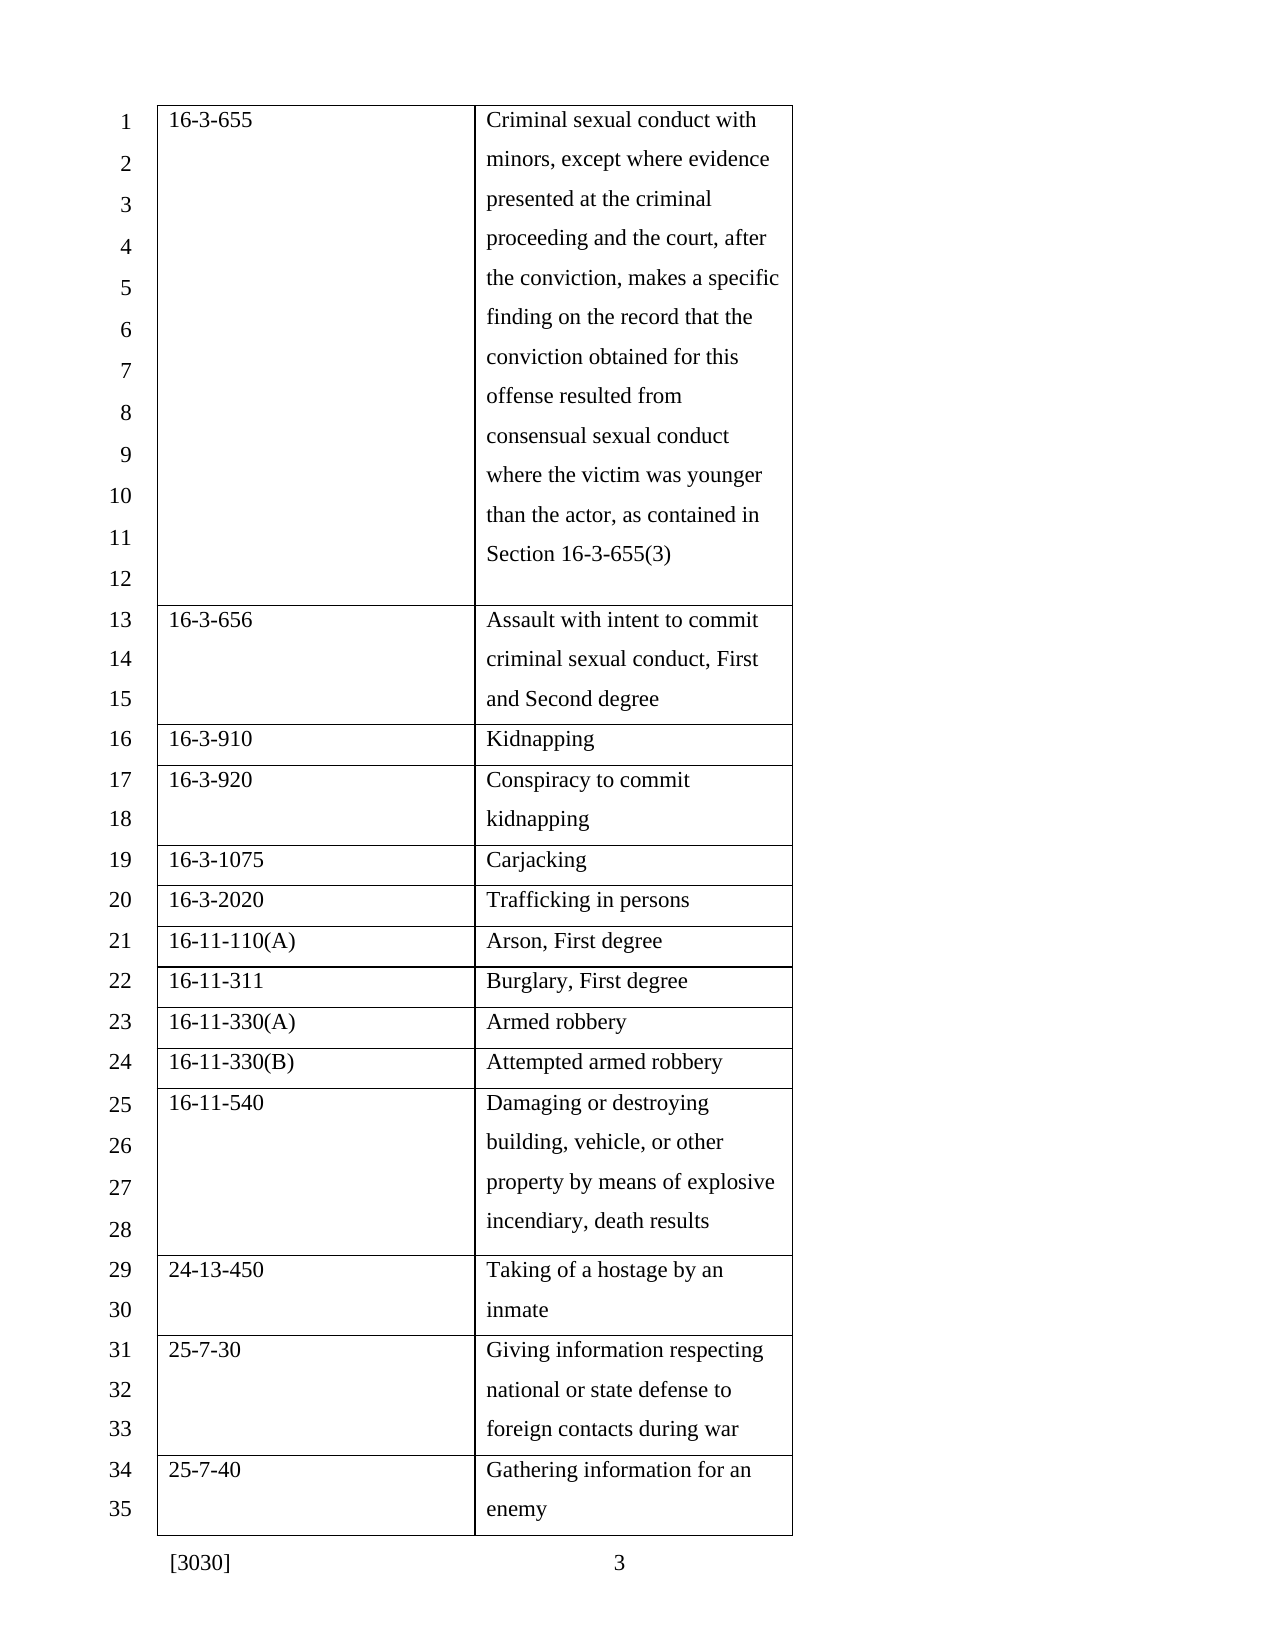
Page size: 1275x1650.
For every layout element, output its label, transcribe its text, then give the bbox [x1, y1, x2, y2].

table_cell 21 [95, 926, 157, 966]
table_cell Giving information respecting national or state defense to foreign contacts during war [476, 1336, 792, 1455]
table_cell Attempted armed robbery [476, 1049, 792, 1088]
table_cell 16‑11‑110(A) [158, 927, 474, 966]
table_cell Burglary, First degree [476, 968, 792, 1007]
table_cell 17 18 [95, 765, 157, 845]
table_cell 13 14 15 [95, 605, 157, 724]
table_cell 24‑13‑450 [158, 1256, 474, 1335]
table_cell Conspiracy to commit kidnapping [476, 766, 792, 845]
table_cell 16‑3‑2020 [158, 886, 474, 926]
table_cell 16‑3‑920 [158, 766, 474, 845]
table_cell Gathering information for an enemy [476, 1456, 792, 1535]
table_cell 20 [95, 885, 157, 926]
table_cell 16‑3‑656 [158, 606, 474, 724]
table_cell 34 35 [95, 1455, 157, 1535]
table_cell 16‑11‑330(B) [158, 1049, 474, 1088]
table_cell 25 26 27 28 [95, 1088, 157, 1255]
table_cell 16‑3‑910 [158, 725, 474, 765]
table_header 1 2 3 4 5 6 7 8 9 10 11 12 [95, 105, 157, 605]
table_cell 25‑7‑30 [158, 1336, 474, 1455]
table_cell 23 [95, 1007, 157, 1047]
table_cell 19 [95, 845, 157, 885]
table_cell 24 [95, 1048, 157, 1088]
table_cell 16‑11‑330(A) [158, 1008, 474, 1047]
table_cell 16‑11‑311 [158, 968, 474, 1007]
table_cell 29 30 [95, 1255, 157, 1335]
table_cell 22 [95, 966, 157, 1007]
table_cell Damaging or destroying building, vehicle, or other property by means of explosive incendiary, death results [476, 1089, 792, 1255]
table_cell Taking of a hostage by an inmate [476, 1256, 792, 1335]
table_cell Carjacking [476, 846, 792, 885]
table_cell 16‑3‑1075 [158, 846, 474, 885]
table_cell Armed robbery [476, 1008, 792, 1047]
table_cell 31 32 33 [95, 1335, 157, 1455]
table_header 16‑3‑655 [158, 106, 474, 605]
table_cell Kidnapping [476, 725, 792, 765]
table_cell 25‑7‑40 [158, 1456, 474, 1535]
table_cell Assault with intent to commit criminal sexual conduct, First and Second degree [476, 606, 792, 724]
table_cell 16 [95, 724, 157, 765]
table_cell Arson, First degree [476, 927, 792, 966]
table_header Criminal sexual conduct with minors, except where evidence presented at the criminal proceeding and the court, after the conviction, makes a specific finding on the record that the conviction obtained for this offense resulted from consensual sexual conduct where the victim was younger than the actor, as contained in Section 16‑3‑655(3) [476, 106, 792, 605]
table_cell Trafficking in persons [476, 886, 792, 926]
table_cell 16‑11‑540 [158, 1089, 474, 1255]
